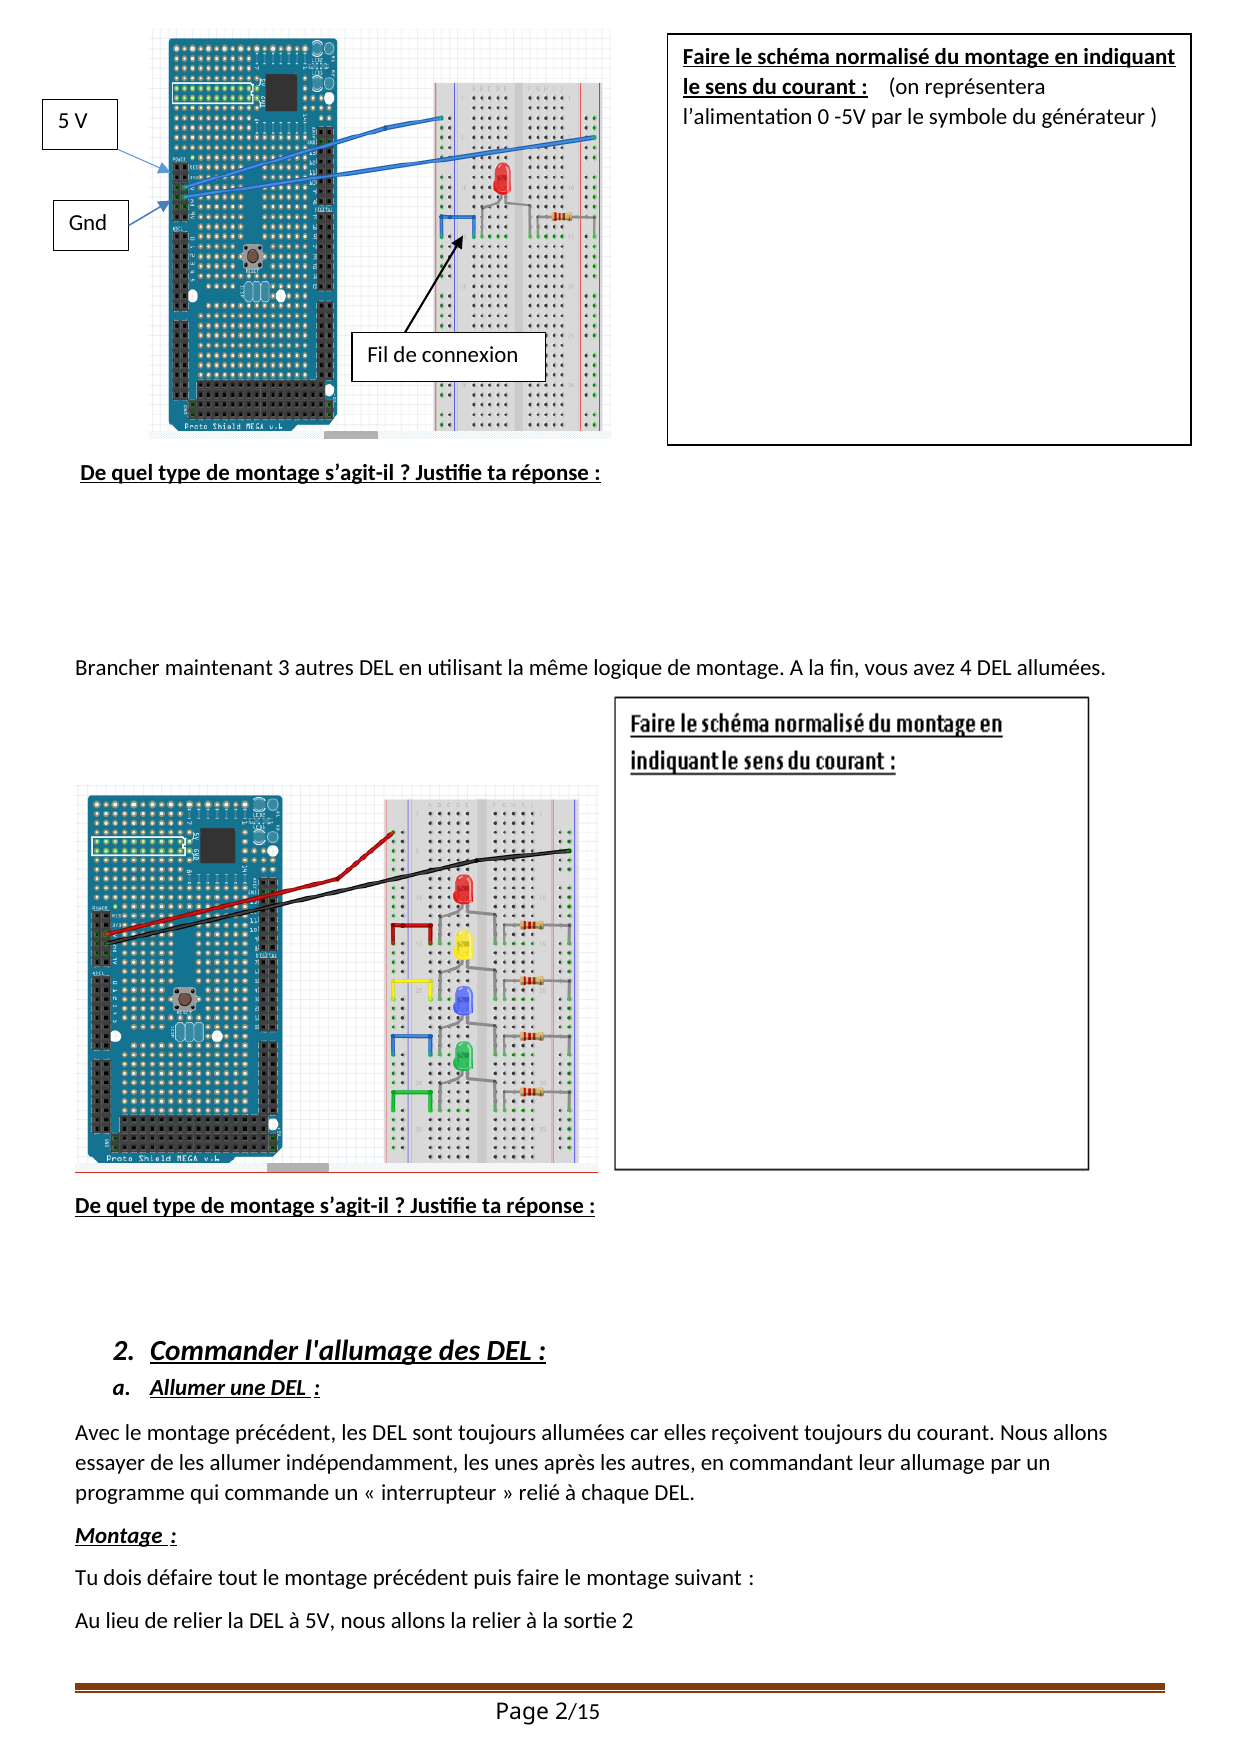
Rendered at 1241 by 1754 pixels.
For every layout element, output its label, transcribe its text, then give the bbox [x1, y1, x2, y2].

list Allumer une DEL : [112, 1373, 1165, 1401]
text Avec le montage précédent, les DEL sont toujours allumées car elles reçoivent toujours du courant. Nous allons essayer de les allumer indépendamment, les unes après les autres, en commandant leur allumage par un programme qui commande un « interrupteur » relié à chaque DEL. [75, 1418, 1165, 1506]
picture [148, 29, 612, 439]
list Commander l'allumage des DEL : [112, 1332, 1165, 1368]
text De quel type de montage s’agit-il ? Justifie ta réponse : [75, 458, 1165, 486]
picture [613, 696, 1091, 1173]
picture [75, 785, 599, 1173]
text Montage : [75, 1521, 1165, 1549]
text De quel type de montage s’agit-il ? Justifie ta réponse : [75, 1191, 1165, 1219]
text Tu dois défaire tout le montage précédent puis faire le montage suivant : [75, 1563, 1165, 1591]
text Au lieu de relier la DEL à 5V, nous allons la relier à la sortie 2 [75, 1606, 1165, 1634]
text Brancher maintenant 3 autres DEL en utilisant la même logique de montage. A la fin, vous avez 4 DEL allumées. [75, 653, 1165, 681]
